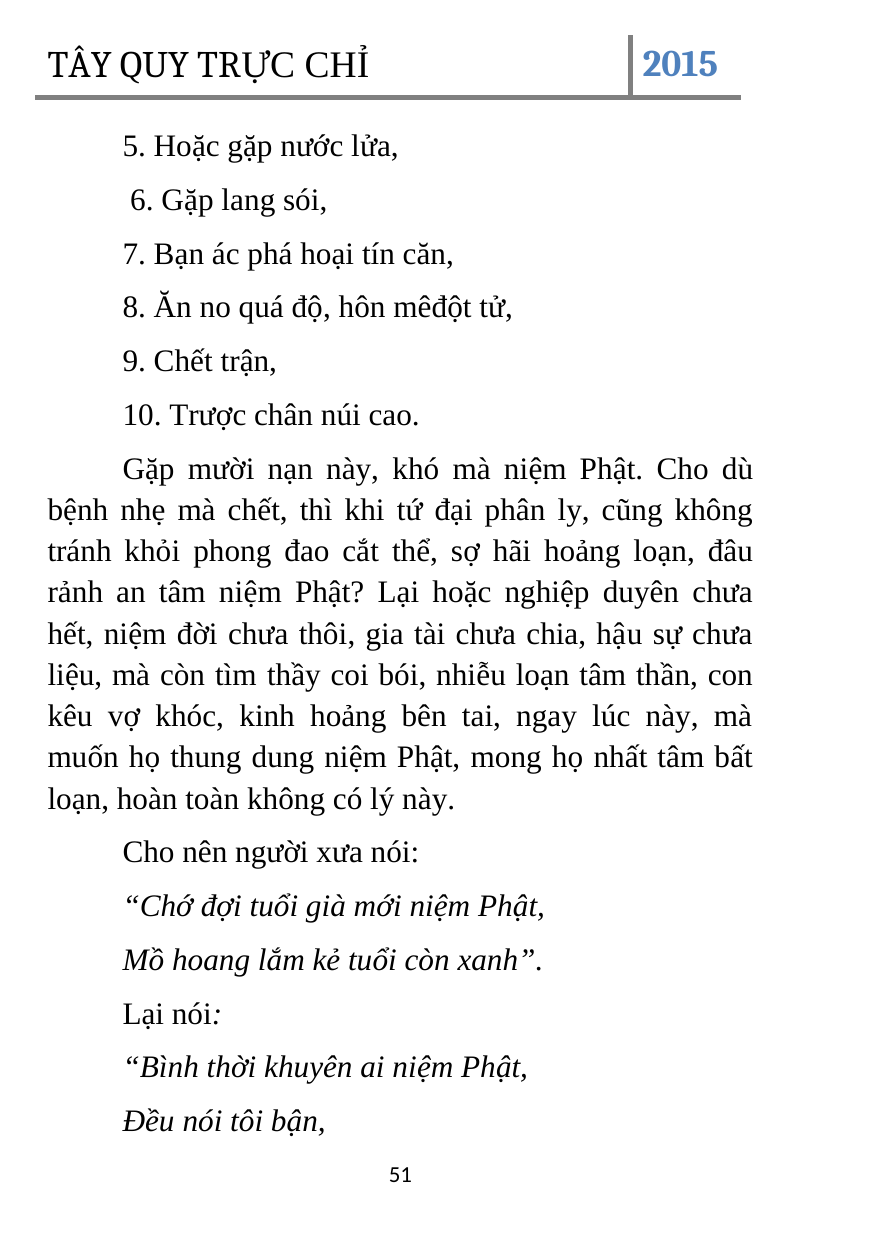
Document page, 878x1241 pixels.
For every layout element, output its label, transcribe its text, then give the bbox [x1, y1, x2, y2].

text 5. Hoặc gặp nước lửa, [47, 127, 753, 163]
text Mồ hoang lắm kẻ tuổi còn xanh”. [47, 941, 753, 977]
text 8. Ăn no quá độ, hôn mêđột tử, [47, 289, 753, 325]
text 6. Gặp lang sói, [47, 181, 753, 217]
text 7. Bạn ác phá hoại tín căn, [47, 235, 753, 271]
text “Chớ đợi tuổi già mới niệm Phật, [47, 887, 753, 923]
text “Bình thời khuyên ai niệm Phật, [47, 1049, 753, 1085]
text Lại nói: [47, 995, 753, 1031]
text Đều nói tôi bận, [47, 1102, 753, 1138]
text 9. Chết trận, [47, 342, 753, 378]
text Gặp mười nạn này, khó mà niệm Phật. Cho dù bệnh nhẹ mà chết, thì khi tứ đại phân ly, cũng không tránh khỏi phong đao cắt thể, sợ hãi hoảng loạn, đâu rảnh an tâm niệm Phật? Lại hoặc nghiệp duyên chưa hết, niệm đời chưa thôi, gia tài chưa chia, hậu sự chưa liệu, mà còn tìm thầy coi bói, nhiễu loạn tâm thần, con kêu vợ khóc, kinh hoảng bên tai, ngay lúc này, mà muốn họ thung dung niệm Phật, mong họ nhất tâm bất loạn, hoàn toàn không có lý này. [47, 450, 753, 816]
text Cho nên người xưa nói: [47, 834, 753, 870]
text 10. Trược chân núi cao. [47, 396, 753, 432]
